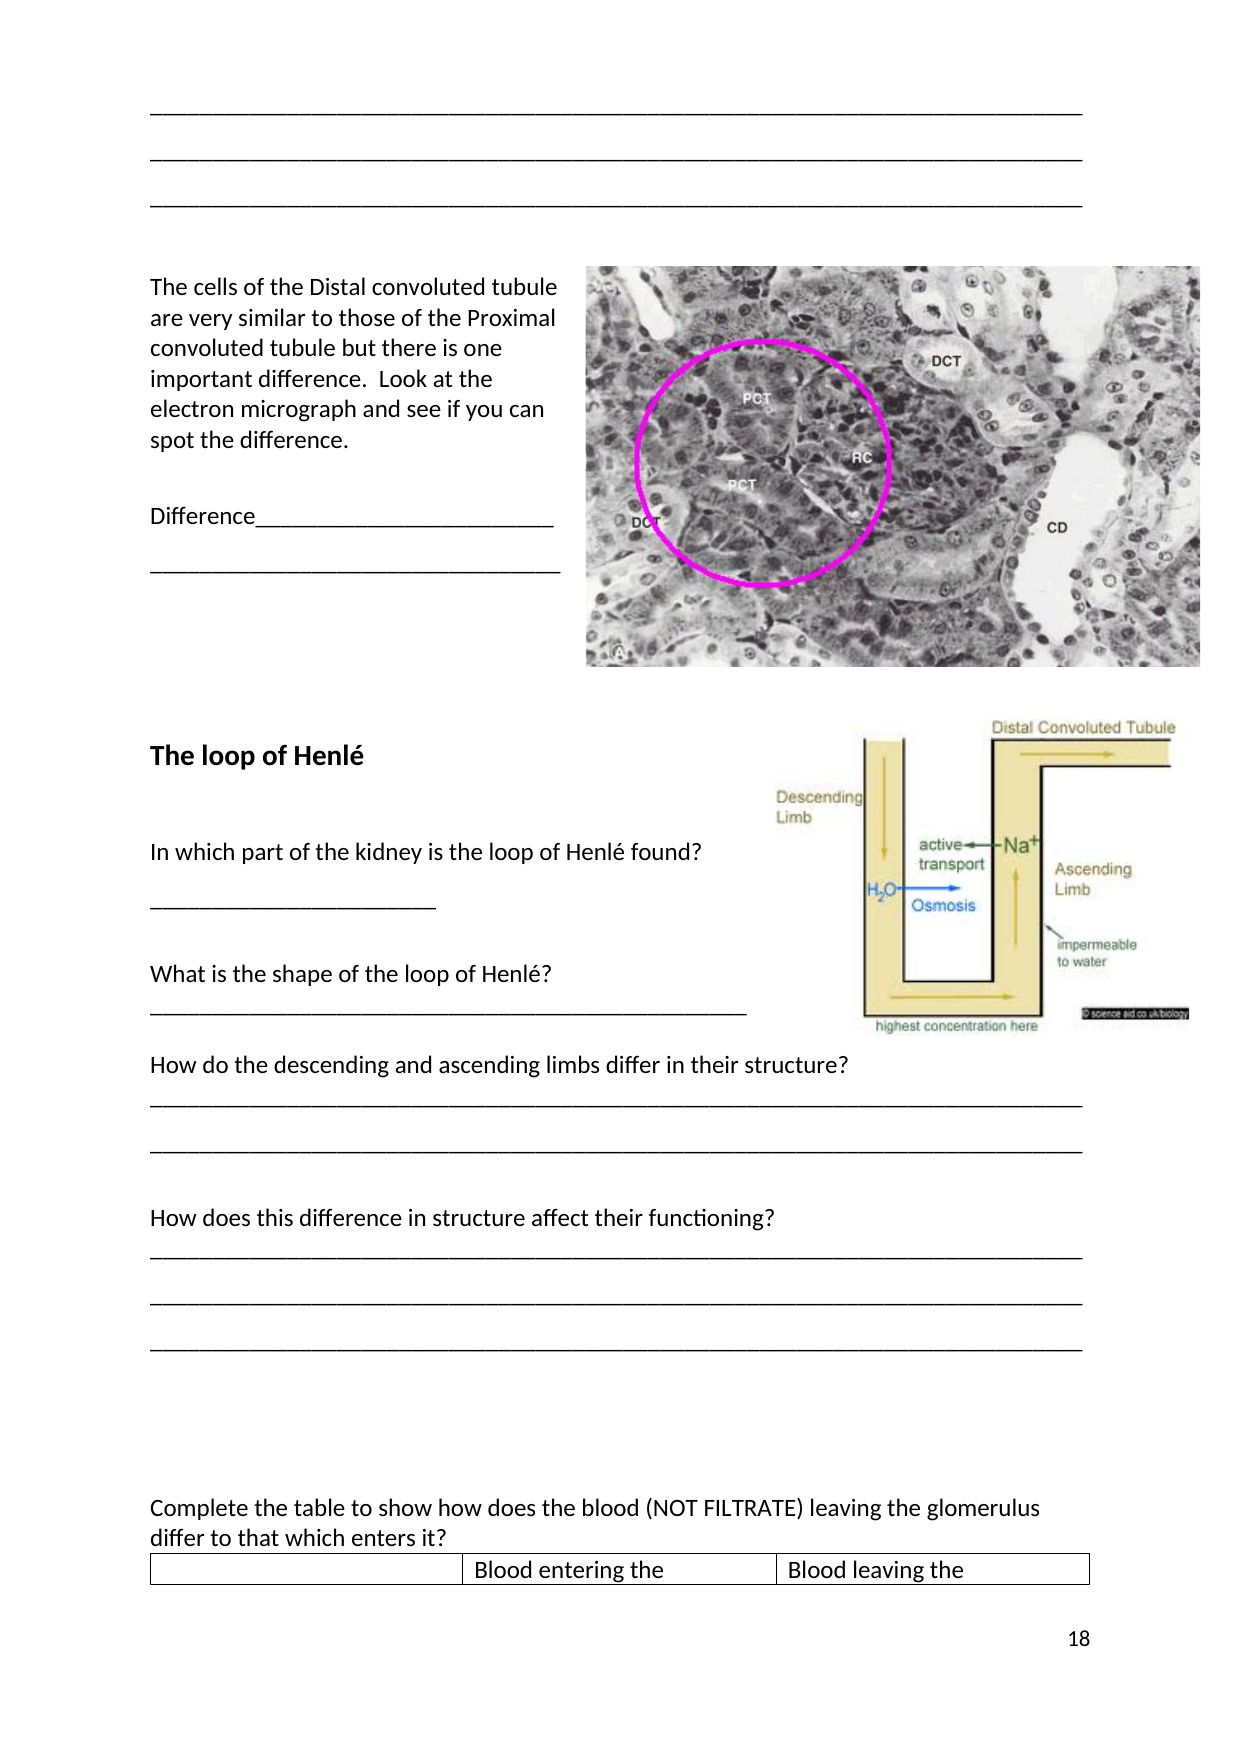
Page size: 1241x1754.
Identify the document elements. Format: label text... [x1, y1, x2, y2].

text The loop of Henlé [150, 737, 775, 772]
text How does this difference in structure affect their functioning? [150, 1202, 1090, 1232]
picture [775, 719, 1190, 1036]
text _______________________ [150, 882, 775, 912]
text _________________________________ [150, 546, 584, 577]
picture [584, 266, 1200, 666]
text Complete the table to show how does the blood (NOT FILTRATE) leaving the glomerulus differ to that which enters it? [150, 1492, 1090, 1553]
text _________________________________________________________________________________________________________________________________________________________________________________________________________________________________ [150, 1232, 1090, 1354]
text ________________________________________________ [150, 988, 775, 1019]
text Difference________________________ [150, 500, 584, 531]
text What is the shape of the loop of Henlé? [150, 958, 775, 988]
table_header [151, 1554, 462, 1584]
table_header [463, 1554, 776, 1584]
text In which part of the kidney is the loop of Henlé found? [150, 836, 775, 866]
text How do the descending and ascending limbs differ in their structure? [150, 1049, 1090, 1080]
text _________________________________________________________________________________________________________________________________________________________________________________________________________________________________ [150, 89, 1090, 211]
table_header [777, 1554, 1089, 1584]
text The cells of the Distal convoluted tubule are very similar to those of the Proximal convoluted tubule but there is one important difference. Look at the electron micrograph and see if you can spot the difference. [150, 272, 584, 455]
text ______________________________________________________________________________________________________________________________________________________ [150, 1080, 1090, 1156]
